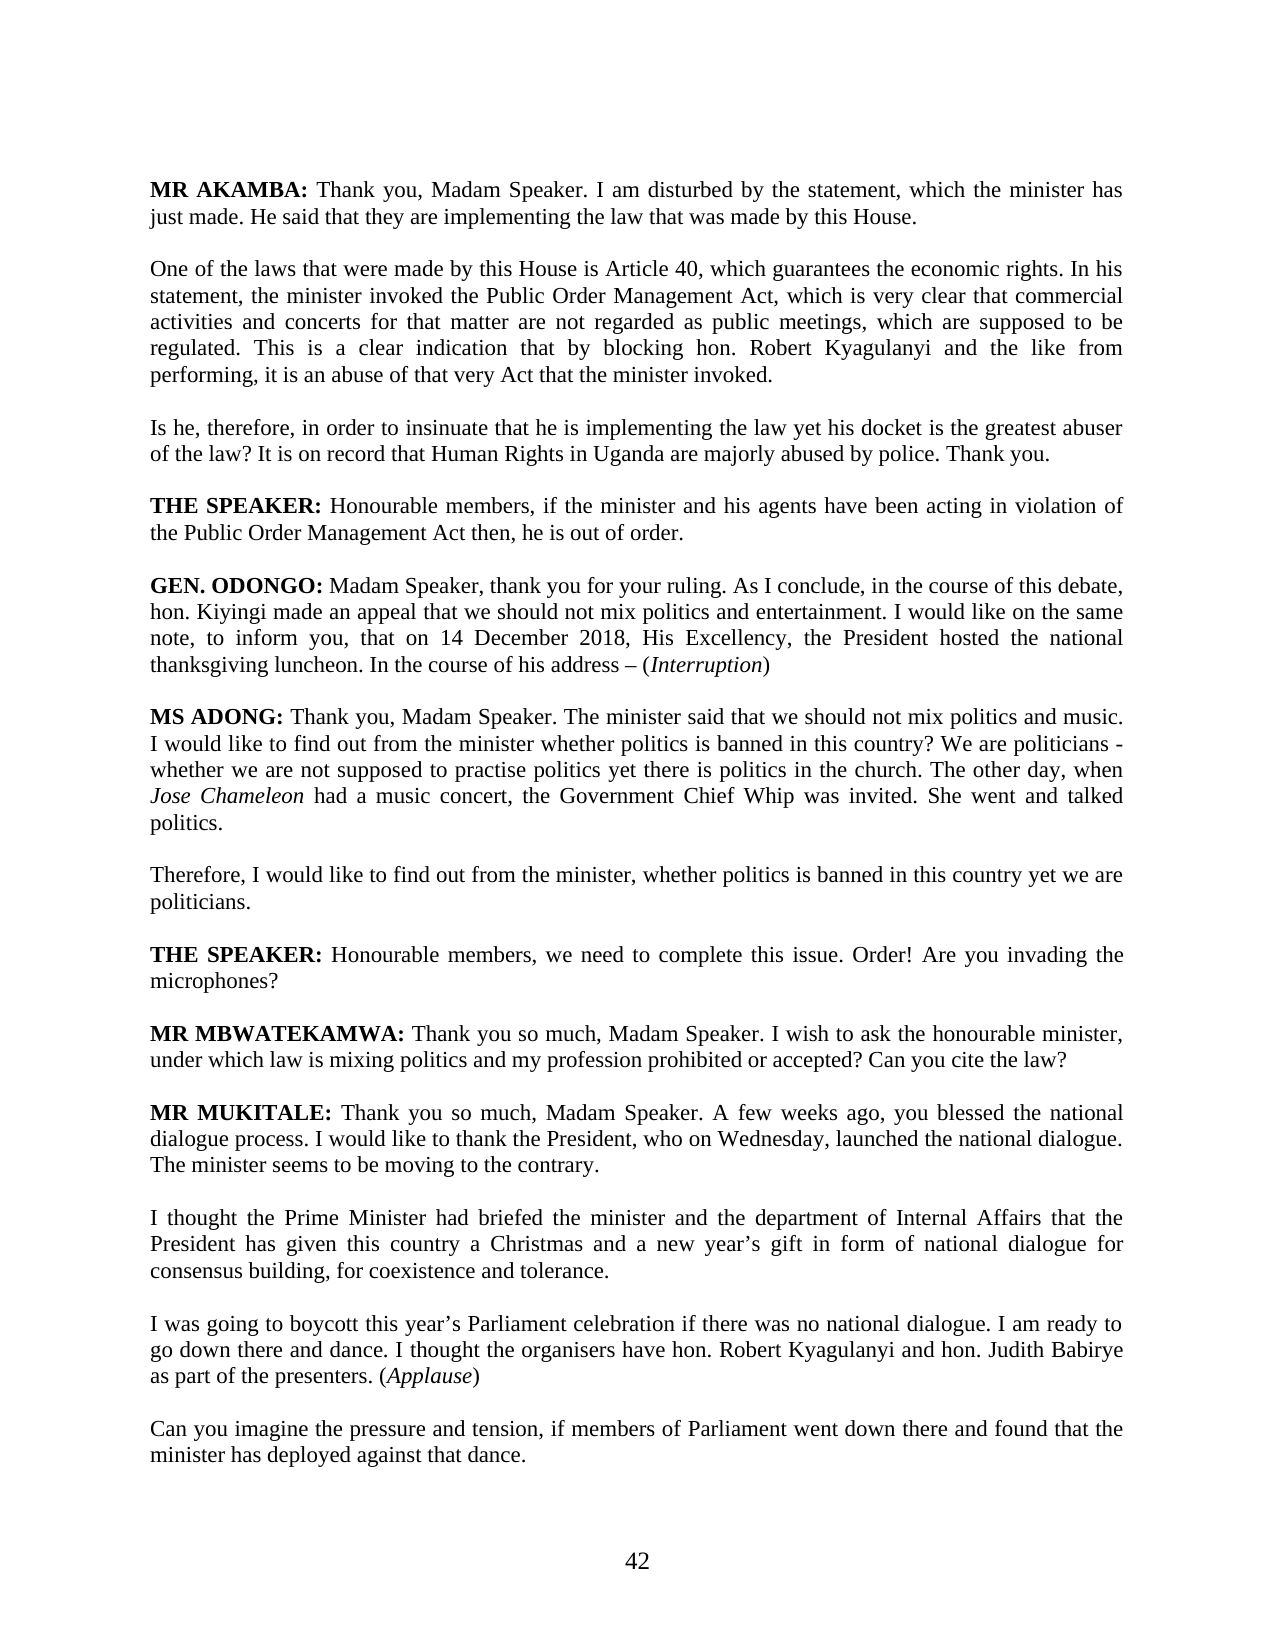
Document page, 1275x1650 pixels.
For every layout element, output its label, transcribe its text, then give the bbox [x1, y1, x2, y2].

text One of the laws that were made by this House is Article 40, which guarantees the economic rights. In his statement, the minister invoked the Public Order Management Act, which is very clear that commercial activities and concerts for that matter are not regarded as public meetings, which are supposed to be regulated. This is a clear indication that by blocking hon. Robert Kyagulanyi and the like from performing, it is an abuse of that very Act that the minister invoked. [150, 255, 1125, 387]
text I thought the Prime Minister had briefed the minister and the department of Internal Affairs that the President has given this country a Christmas and a new year’s gift in form of national dialogue for consensus building, for coexistence and tolerance. [150, 1204, 1125, 1283]
text THE SPEAKER: Honourable members, if the minister and his agents have been acting in violation of the Public Order Management Act then, he is out of order. [150, 493, 1125, 545]
text THE SPEAKER: Honourable members, we need to complete this issue. Order! Are you invading the microphones? [150, 941, 1125, 993]
text MS ADONG: Thank you, Madam Speaker. The minister said that we should not mix politics and music. I would like to find out from the minister whether politics is banned in this country? We are politicians - whether we are not supposed to practise politics yet there is politics in the church. The other day, when Jose Chameleon had a music concert, the Government Chief Whip was invited. She went and talked politics. [150, 703, 1125, 835]
text MR AKAMBA: Thank you, Madam Speaker. I am disturbed by the statement, which the minister has just made. He said that they are implementing the law that was made by this House. [150, 176, 1125, 229]
text MR MUKITALE: Thank you so much, Madam Speaker. A few weeks ago, you blessed the national dialogue process. I would like to thank the President, who on Wednesday, launched the national dialogue. The minister seems to be moving to the contrary. [150, 1099, 1125, 1178]
text MR MBWATEKAMWA: Thank you so much, Madam Speaker. I wish to ask the honourable minister, under which law is mixing politics and my profession prohibited or accepted? Can you cite the law? [150, 1020, 1125, 1072]
text Can you imagine the pressure and tension, if members of Parliament went down there and found that the minister has deployed against that dance. [150, 1415, 1125, 1468]
text GEN. ODONGO: Madam Speaker, thank you for your ruling. As I conclude, in the course of this debate, hon. Kiyingi made an appeal that we should not mix politics and entertainment. I would like on the same note, to inform you, that on 14 December 2018, His Excellency, the President hosted the national thanksgiving luncheon. In the course of his address – (Interruption) [150, 572, 1125, 677]
text I was going to boycott this year’s Parliament celebration if there was no national dialogue. I am ready to go down there and dance. I thought the organisers have hon. Robert Kyagulanyi and hon. Judith Babirye as part of the presenters. (Applause) [150, 1309, 1125, 1389]
text Is he, therefore, in order to insinuate that he is implementing the law yet his docket is the greatest abuser of the law? It is on record that Human Rights in Uganda are majorly abused by police. Thank you. [150, 413, 1125, 466]
text Therefore, I would like to find out from the minister, whether politics is banned in this country yet we are politicians. [150, 862, 1125, 914]
